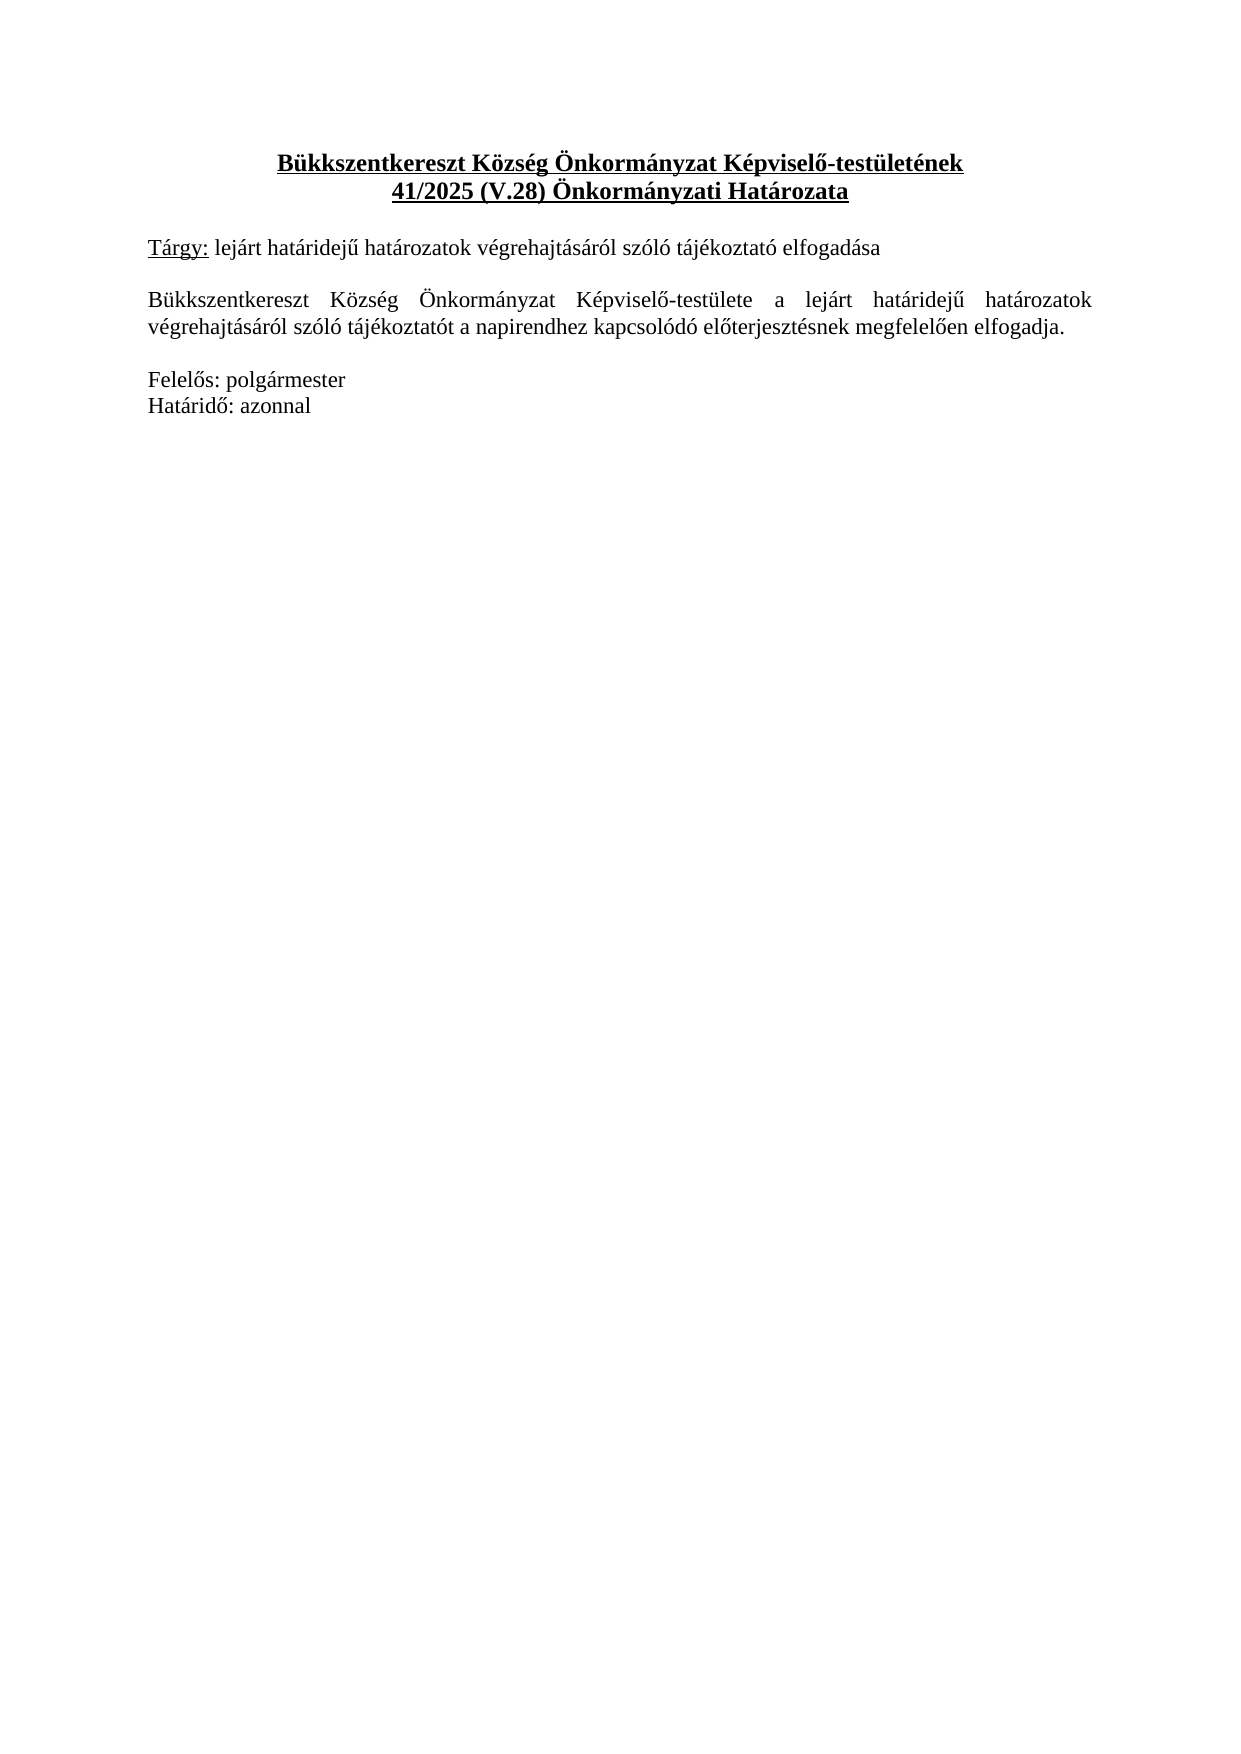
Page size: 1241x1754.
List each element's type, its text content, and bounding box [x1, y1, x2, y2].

text Tárgy: lejárt határidejű határozatok végrehajtásáról szóló tájékoztató elfogadása [148, 234, 1093, 260]
list Bükkszentkereszt Község Önkormányzat Képviselő-testületének [148, 148, 1093, 176]
text Határidő: azonnal [148, 392, 1093, 418]
text Felelős: polgármester [148, 366, 1093, 392]
text Bükkszentkereszt Község Önkormányzat Képviselő-testülete a lejárt határidejű határozatok végrehajtásáról szóló tájékoztatót a napirendhez kapcsolódó előterjesztésnek megfelelően elfogadja. [148, 287, 1093, 339]
list 41/2025 (V.28) Önkormányzati Határozata [148, 176, 1093, 205]
